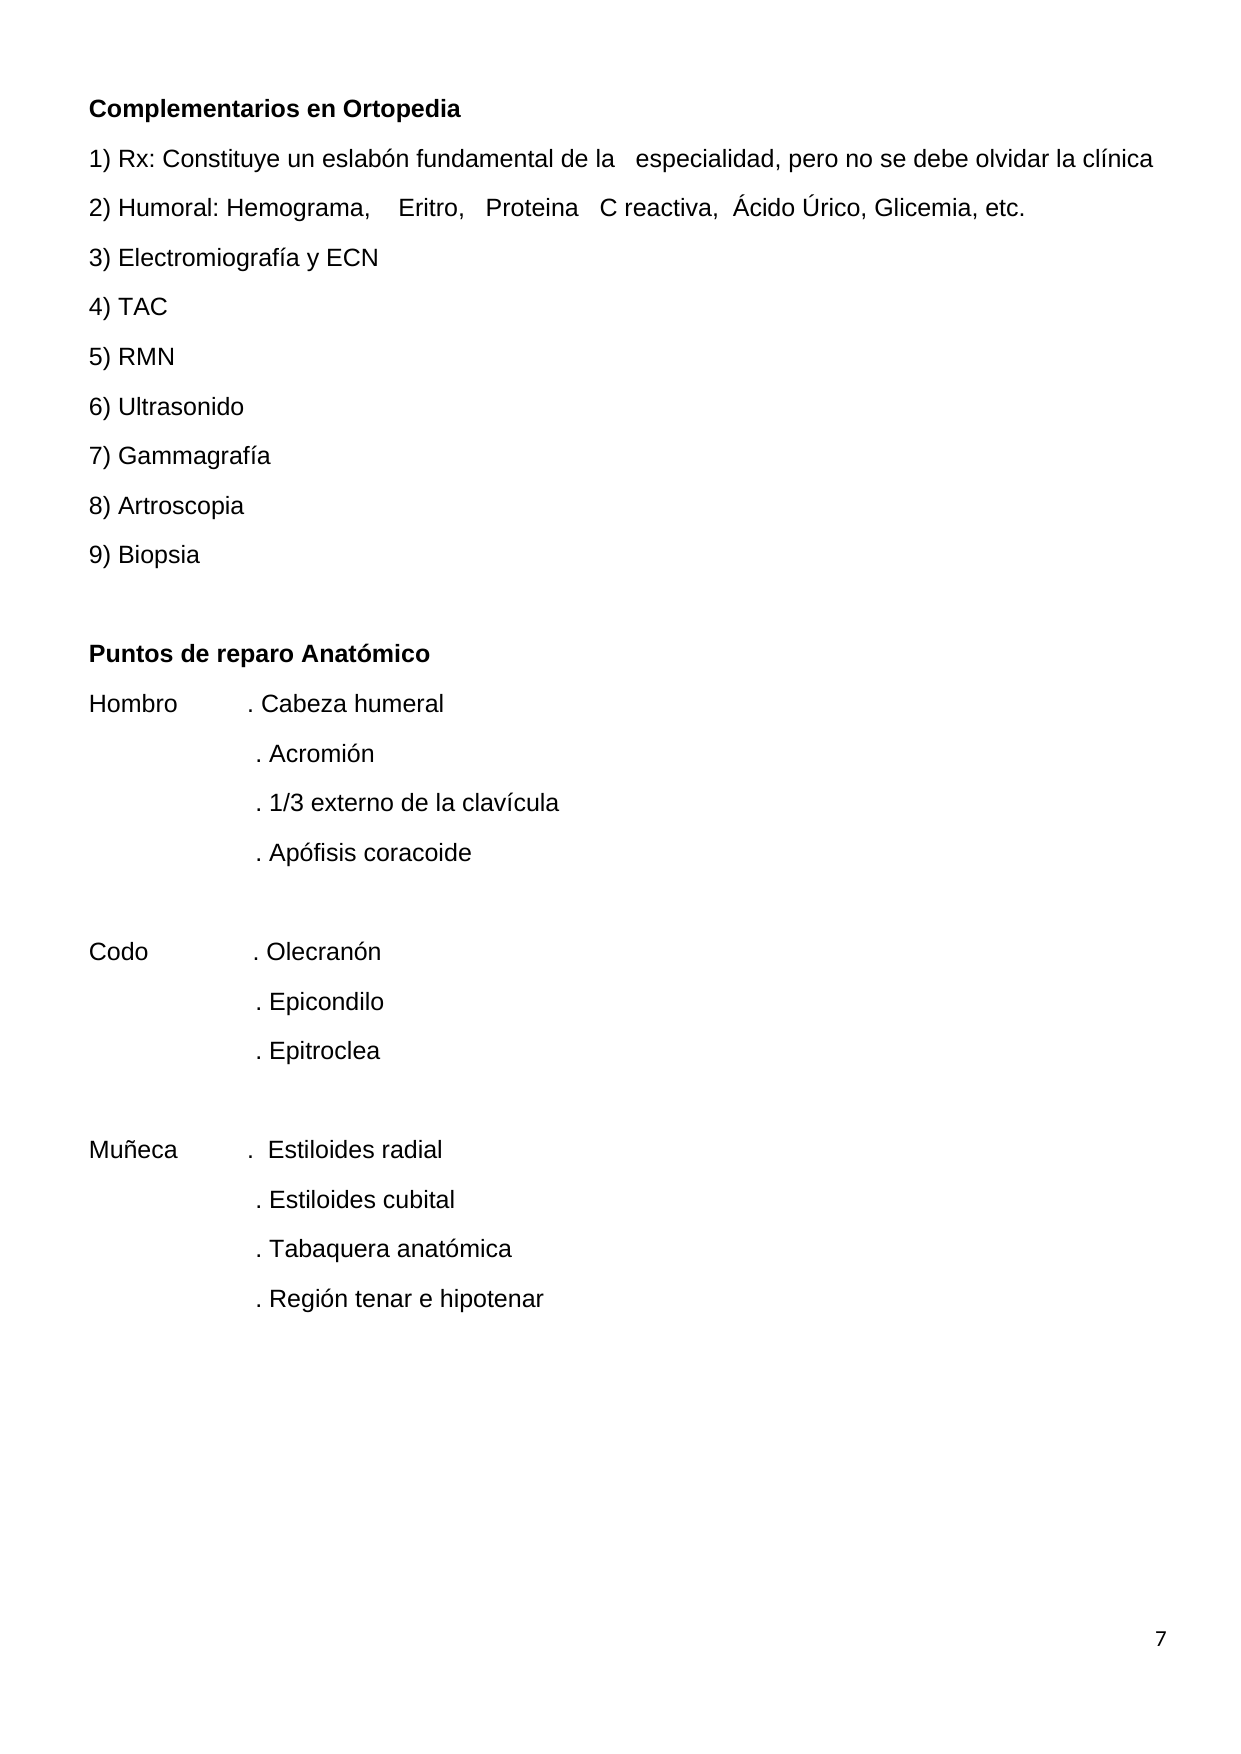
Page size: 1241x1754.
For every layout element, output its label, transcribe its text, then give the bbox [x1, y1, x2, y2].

text Complementarios en Ortopedia [89, 94, 1167, 123]
text . Estiloides cubital [89, 1185, 1167, 1213]
text 1) Rx: Constituye un eslabón fundamental de la especialidad, pero no se debe olvidar la clínica [89, 143, 1167, 172]
text . Apófisis coracoide [89, 838, 1167, 866]
text . Tabaquera anatómica [89, 1234, 1167, 1263]
text 4) TAC [89, 292, 1167, 321]
text 2) Humoral: Hemograma, Eritro, Proteina C reactiva, Ácido Úrico, Glicemia, etc. [89, 193, 1167, 222]
text 9) Biopsia [89, 540, 1167, 569]
text . Acromión [89, 738, 1167, 767]
text 6) Ultrasonido [89, 391, 1167, 420]
text 7) Gammagrafía [89, 441, 1167, 470]
text 3) Electromiografía y ECN [89, 243, 1167, 271]
text Hombro . Cabeza humeral [89, 689, 1167, 718]
text . Región tenar e hipotenar [89, 1284, 1167, 1313]
text . Epitroclea [89, 1036, 1167, 1065]
text Puntos de reparo Anatómico [89, 639, 1167, 668]
text Codo . Olecranón [89, 937, 1167, 966]
text . 1/3 externo de la clavícula [89, 788, 1167, 817]
text 5) RMN [89, 342, 1167, 371]
text . Epicondilo [89, 986, 1167, 1015]
text Muñeca . Estiloides radial [89, 1135, 1167, 1164]
text 8) Artroscopia [89, 491, 1167, 519]
